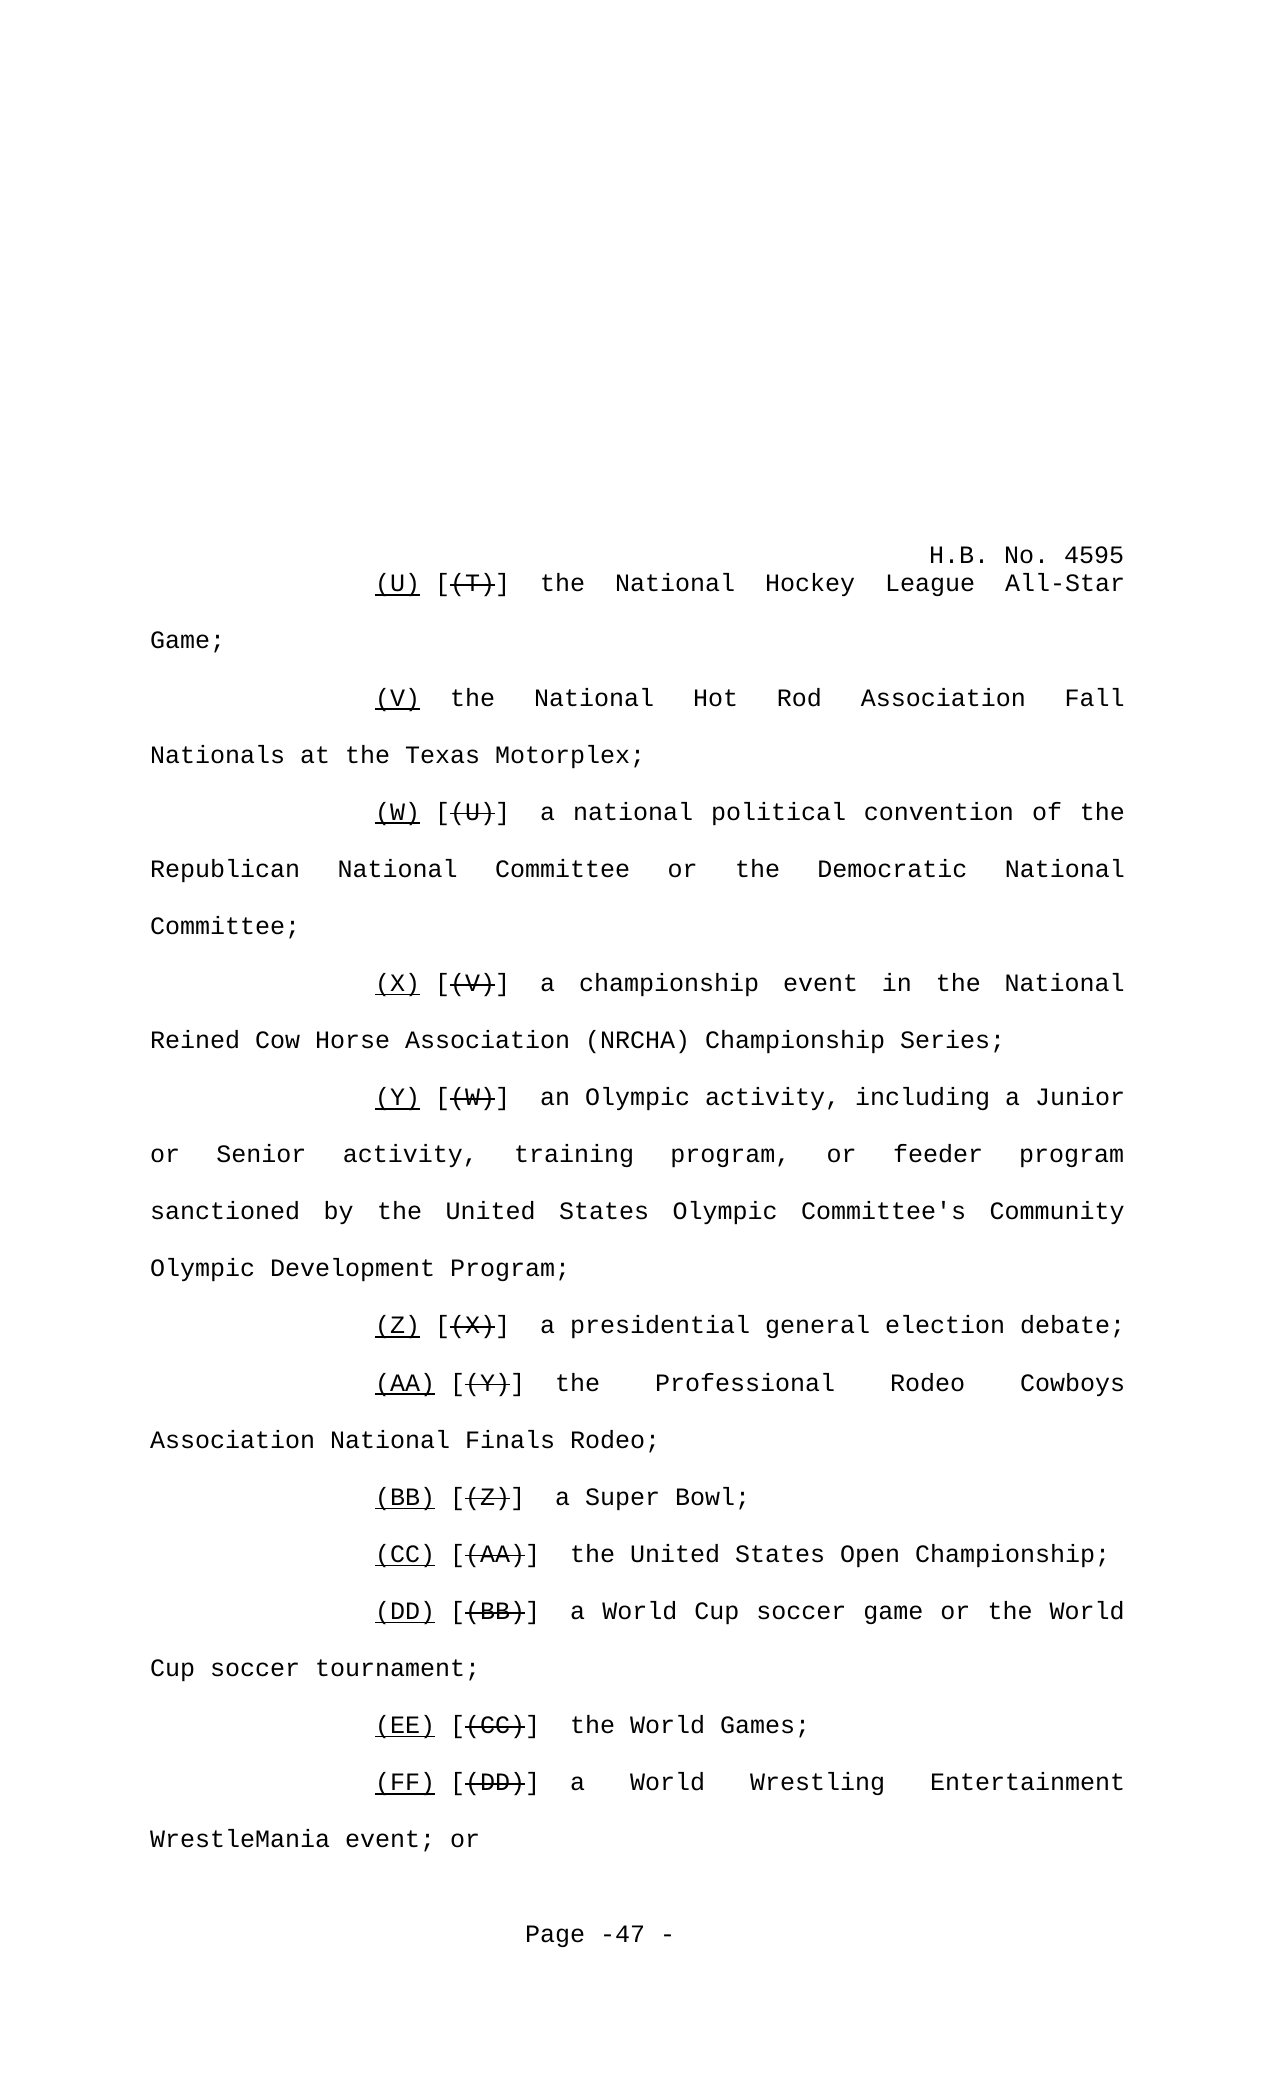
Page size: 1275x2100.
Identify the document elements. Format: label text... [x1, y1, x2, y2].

text (EE) [(CC)] the World Games; [150, 1712, 1125, 1741]
text (U) [(T)] the National Hockey League All-Star Game; [150, 571, 1125, 656]
text (Z) [(X)] a presidential general election debate; [150, 1313, 1125, 1341]
text (BB) [(Z)] a Super Bowl; [150, 1484, 1125, 1513]
text (W) [(U)] a national political convention of the Republican National Committee or the Democratic National Committee; [150, 799, 1125, 942]
text (CC) [(AA)] the United States Open Championship; [150, 1541, 1125, 1570]
text (X) [(V)] a championship event in the National Reined Cow Horse Association (NRCHA) Championship Series; [150, 970, 1125, 1056]
text (Y) [(W)] an Olympic activity, including a Junior or Senior activity, training program, or feeder program sanctioned by the United States Olympic Committee's Community Olympic Development Program; [150, 1084, 1125, 1284]
text (AA) [(Y)] the Professional Rodeo Cowboys Association National Finals Rodeo; [150, 1370, 1125, 1456]
text (V) the National Hot Rod Association Fall Nationals at the Texas Motorplex; [150, 685, 1125, 771]
text (FF) [(DD)] a World Wrestling Entertainment WrestleMania event; or [150, 1769, 1125, 1855]
text (DD) [(BB)] a World Cup soccer game or the World Cup soccer tournament; [150, 1598, 1125, 1684]
